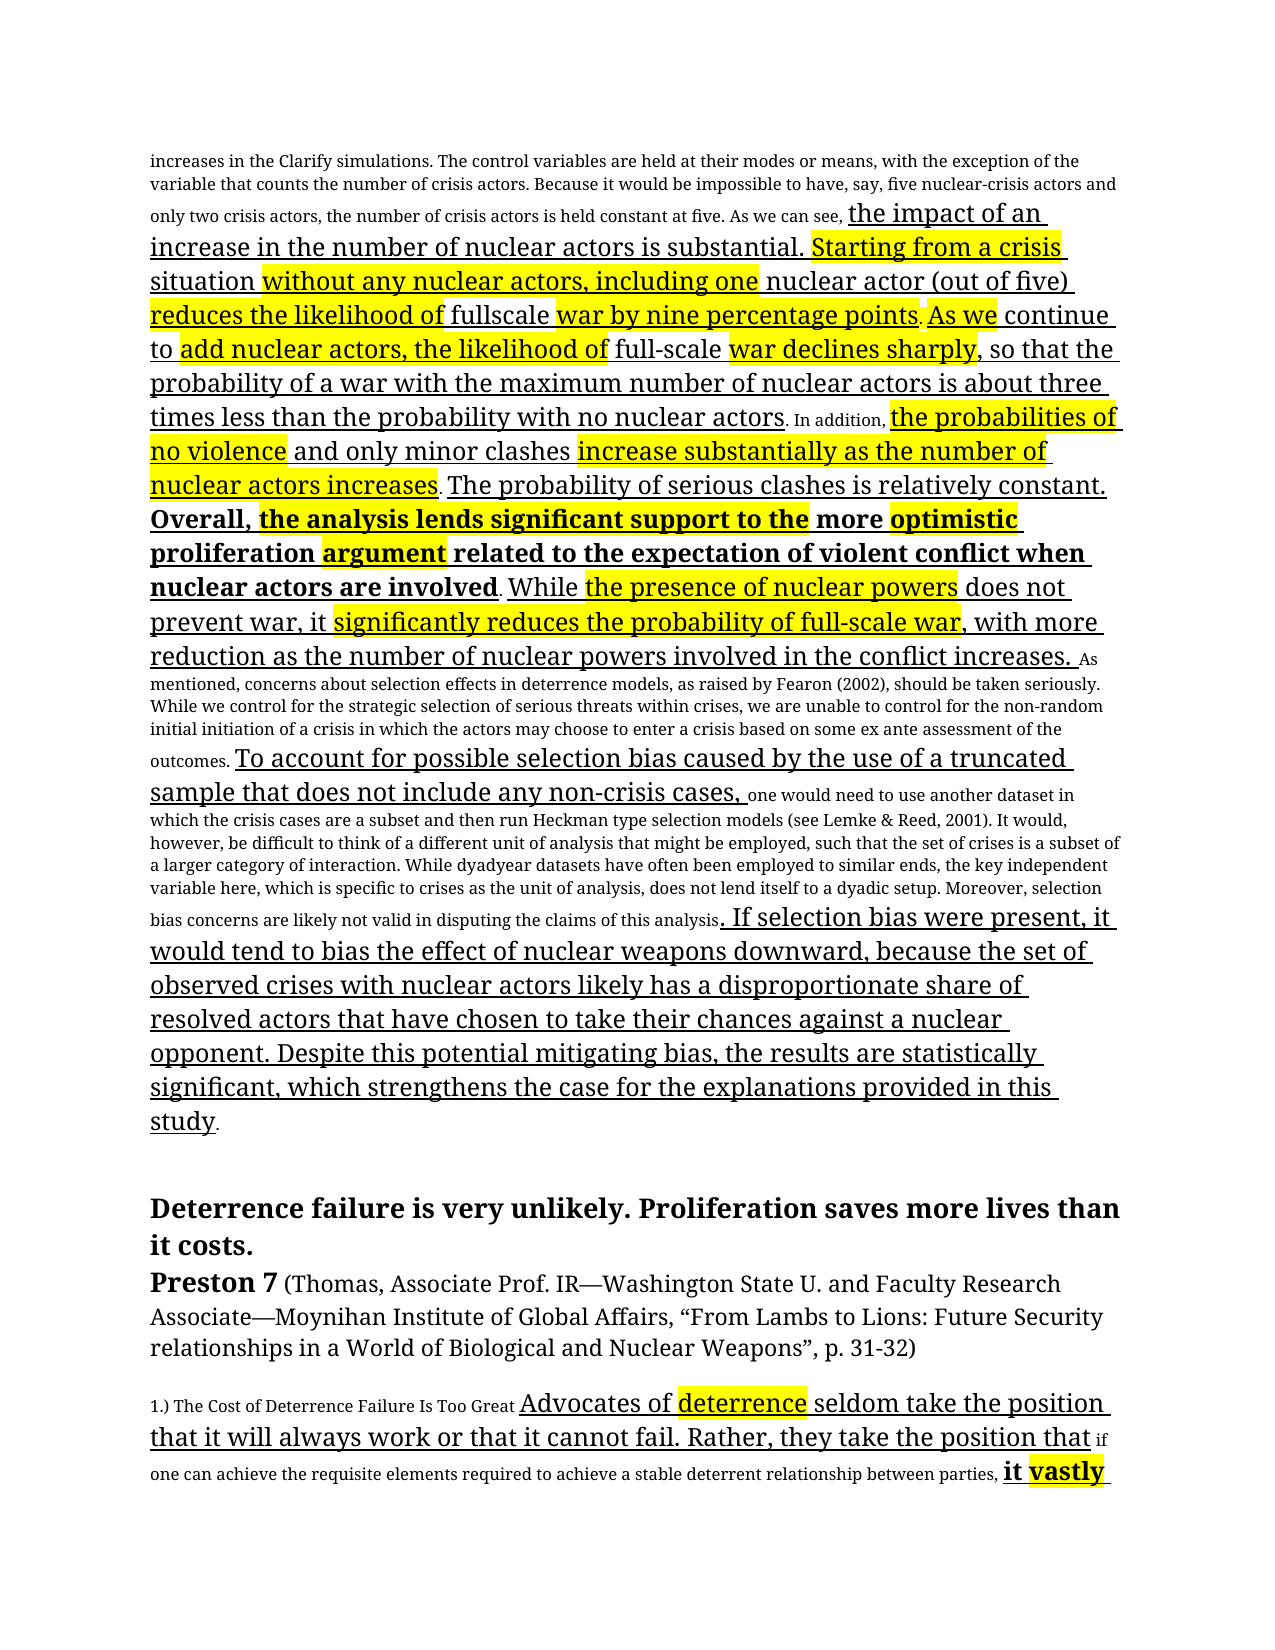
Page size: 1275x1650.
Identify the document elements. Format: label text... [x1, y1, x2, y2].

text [150, 150, 1125, 1138]
text Preston 7 (Thomas, Associate Prof. IR—Washington State U. and Faculty Research Associate—Moynihan Institute of Global Affairs, “From Lambs to Lions: Future Security relationships in a World of Biological and Nuclear Weapons”, p. 31-32) [150, 1264, 1125, 1363]
subtitle Deterrence failure is very unlikely. Proliferation saves more lives than it costs. [150, 1190, 1125, 1264]
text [150, 1386, 1125, 1488]
